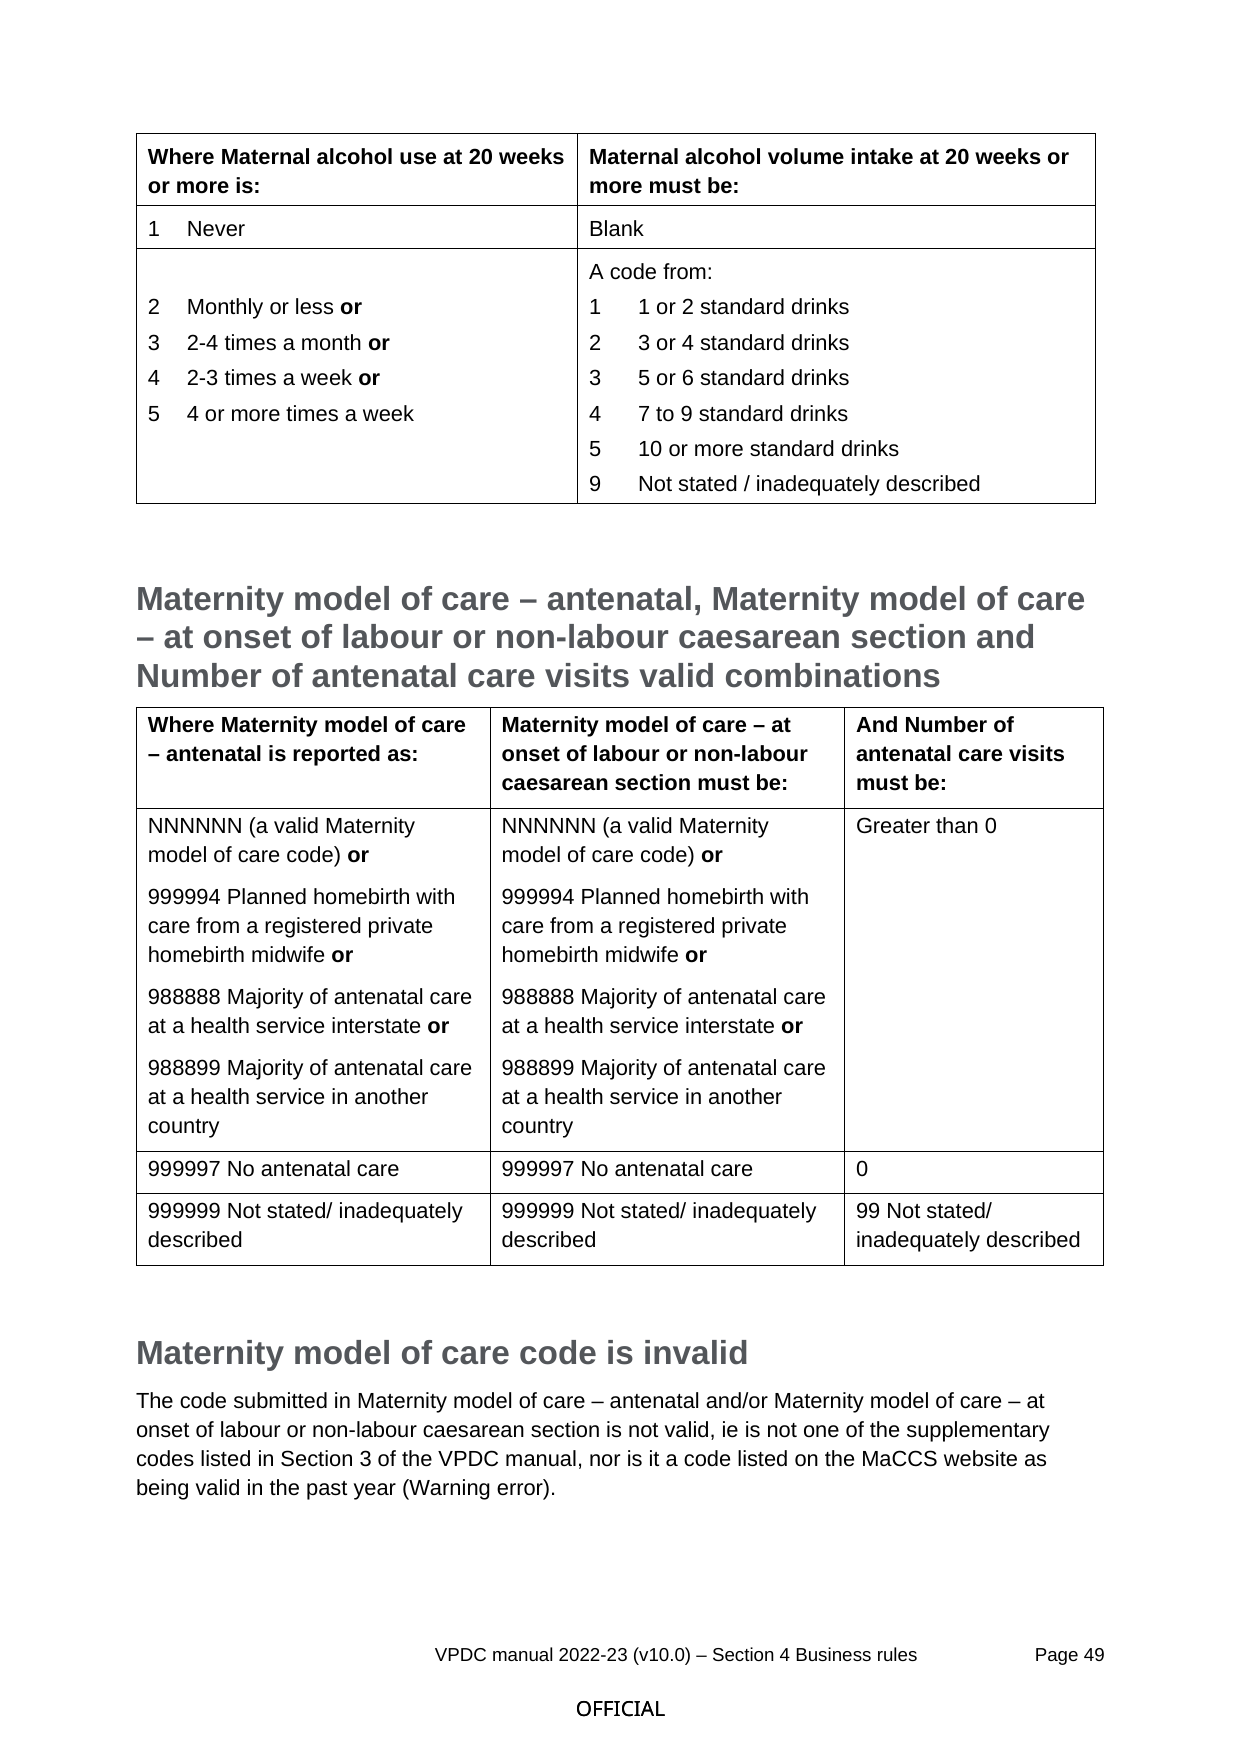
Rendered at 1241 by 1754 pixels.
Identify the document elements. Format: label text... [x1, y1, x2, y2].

table_header And Number of antenatal care visits must be: [845, 708, 1103, 808]
table_header Maternity model of care – at onset of labour or non-labour caesarean section must be: [491, 708, 844, 808]
table_cell Greater than 0 [845, 809, 1103, 1151]
table_cell 1 Never [137, 206, 577, 247]
table_cell Blank [578, 206, 1095, 247]
table_header Where Maternal alcohol use at 20 weeks or more is: [137, 134, 577, 205]
table_cell NNNNNN (a valid Maternity model of care code) or 999994 Planned homebirth with care from a registered private homebirth midwife or 988888 Majority of antenatal care at a health service interstate or 988899 Majority of antenatal care at a health service in another country [491, 809, 844, 1151]
subtitle Maternity model of care – antenatal, Maternity model of care – at onset of labour or non-labour caesarean section and Number of antenatal care visits valid combinations [136, 579, 1104, 694]
table_cell 999997 No antenatal care [137, 1152, 490, 1193]
table_cell 999999 Not stated/ inadequately described [137, 1194, 490, 1265]
table_cell 999997 No antenatal care [491, 1152, 844, 1193]
subtitle Maternity model of care code is invalid [136, 1333, 1104, 1371]
table_cell 99 Not stated/ inadequately described [845, 1194, 1103, 1265]
table_header Maternal alcohol volume intake at 20 weeks or more must be: [578, 134, 1095, 205]
table_cell 0 [845, 1152, 1103, 1193]
table_cell A code from: 1 1 or 2 standard drinks 2 3 or 4 standard drinks 3 5 or 6 standard drinks 4 7 to 9 standard drinks 5 10 or more standard drinks 9 Not stated / inadequately described [578, 249, 1095, 503]
table_cell 2 Monthly or less or 3 2-4 times a month or 4 2-3 times a week or 5 4 or more times a week [137, 249, 577, 503]
table_cell 999999 Not stated/ inadequately described [491, 1194, 844, 1265]
table_header Where Maternity model of care – antenatal is reported as: [137, 708, 490, 808]
table_cell NNNNNN (a valid Maternity model of care code) or 999994 Planned homebirth with care from a registered private homebirth midwife or 988888 Majority of antenatal care at a health service interstate or 988899 Majority of antenatal care at a health service in another country [137, 809, 490, 1151]
text The code submitted in Maternity model of care – antenatal and/or Maternity model of care – at onset of labour or non-labour caesarean section is not valid, ie is not one of the supplementary codes listed in Section 3 of the VPDC manual, nor is it a code listed on the MaCCS website as being valid in the past year (Warning error). [136, 1384, 1104, 1500]
